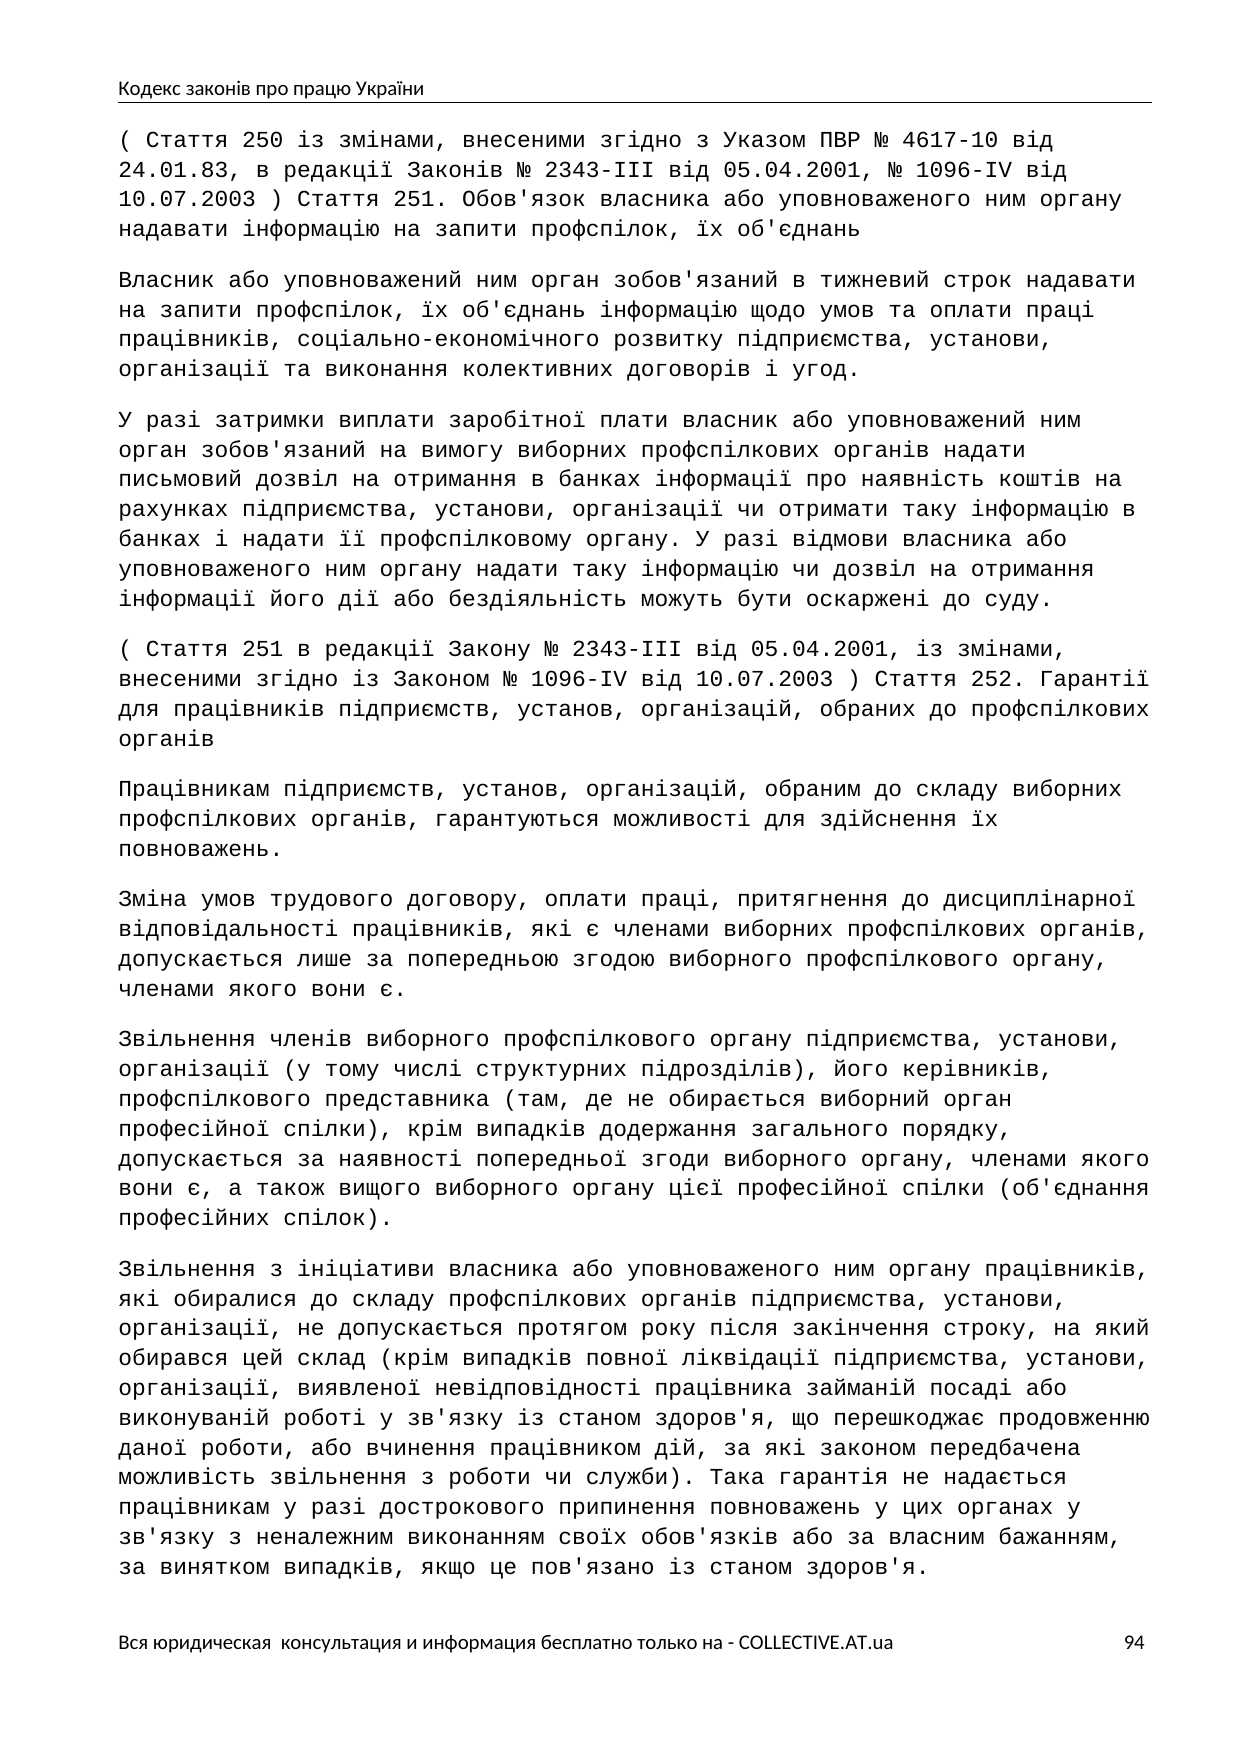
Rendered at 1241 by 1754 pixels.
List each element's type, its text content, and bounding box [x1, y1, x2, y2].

text Зміна умов трудового договору, оплати праці, притягнення до дисциплінарної відповідальності працівників, які є членами виборних профспілкових органів, допускається лише за попередньою згодою виборного профспілкового органу, членами якого вони є. [118, 888, 1152, 1003]
text ( Стаття 251 в редакції Закону № 2343-III від 05.04.2001, із змінами, внесеними згідно із Законом № 1096-IV від 10.07.2003 ) Стаття 252. Гарантії для працівників підприємств, установ, організацій, обраних до профспілкових органів [118, 638, 1152, 753]
text У разі затримки виплати заробітної плати власник або уповноважений ним орган зобов'язаний на вимогу виборних профспілкових органів надати письмовий дозвіл на отримання в банках інформації про наявність коштів на рахунках підприємства, установи, організації чи отримати таку інформацію в банках і надати її профспілковому органу. У разі відмови власника або уповноваженого ним органу надати таку інформацію чи дозвіл на отримання інформації його дії або бездіяльність можуть бути оскаржені до суду. [118, 408, 1152, 613]
text ( Стаття 250 із змінами, внесеними згідно з Указом ПВР № 4617-10 від 24.01.83, в редакції Законів № 2343-III від 05.04.2001, № 1096-IV від 10.07.2003 ) Стаття 251. Обов'язок власника або уповноваженого ним органу надавати інформацію на запити профспілок, їх об'єднань [118, 128, 1152, 243]
text Працівникам підприємств, установ, організацій, обраним до складу виборних профспілкових органів, гарантуються можливості для здійснення їх повноважень. [118, 778, 1152, 863]
text Власник або уповноважений ним орган зобов'язаний в тижневий строк надавати на запити профспілок, їх об'єднань інформацію щодо умов та оплати праці працівників, соціально-економічного розвитку підприємства, установи, організації та виконання колективних договорів і угод. [118, 268, 1152, 383]
text Звільнення членів виборного профспілкового органу підприємства, установи, організації (у тому числі структурних підрозділів), його керівників, профспілкового представника (там, де не обирається виборний орган професійної спілки), крім випадків додержання загального порядку, допускається за наявності попередньої згоди виборного органу, членами якого вони є, а також вищого виборного органу цієї професійної спілки (об'єднання професійних спілок). [118, 1028, 1152, 1232]
text Звільнення з ініціативи власника або уповноваженого ним органу працівників, які обиралися до складу профспілкових органів підприємства, установи, організації, не допускається протягом року після закінчення строку, на який обирався цей склад (крім випадків повної ліквідації підприємства, установи, організації, виявленої невідповідності працівника займаній посаді або виконуваній роботі у зв'язку із станом здоров'я, що перешкоджає продовженню даної роботи, або вчинення працівником дій, за які законом передбачена можливість звільнення з роботи чи служби). Така гарантія не надається працівникам у разі дострокового припинення повноважень у цих органах у зв'язку з неналежним виконанням своїх обов'язків або за власним бажанням, за винятком випадків, якщо це пов'язано із станом здоров'я. [118, 1257, 1152, 1581]
